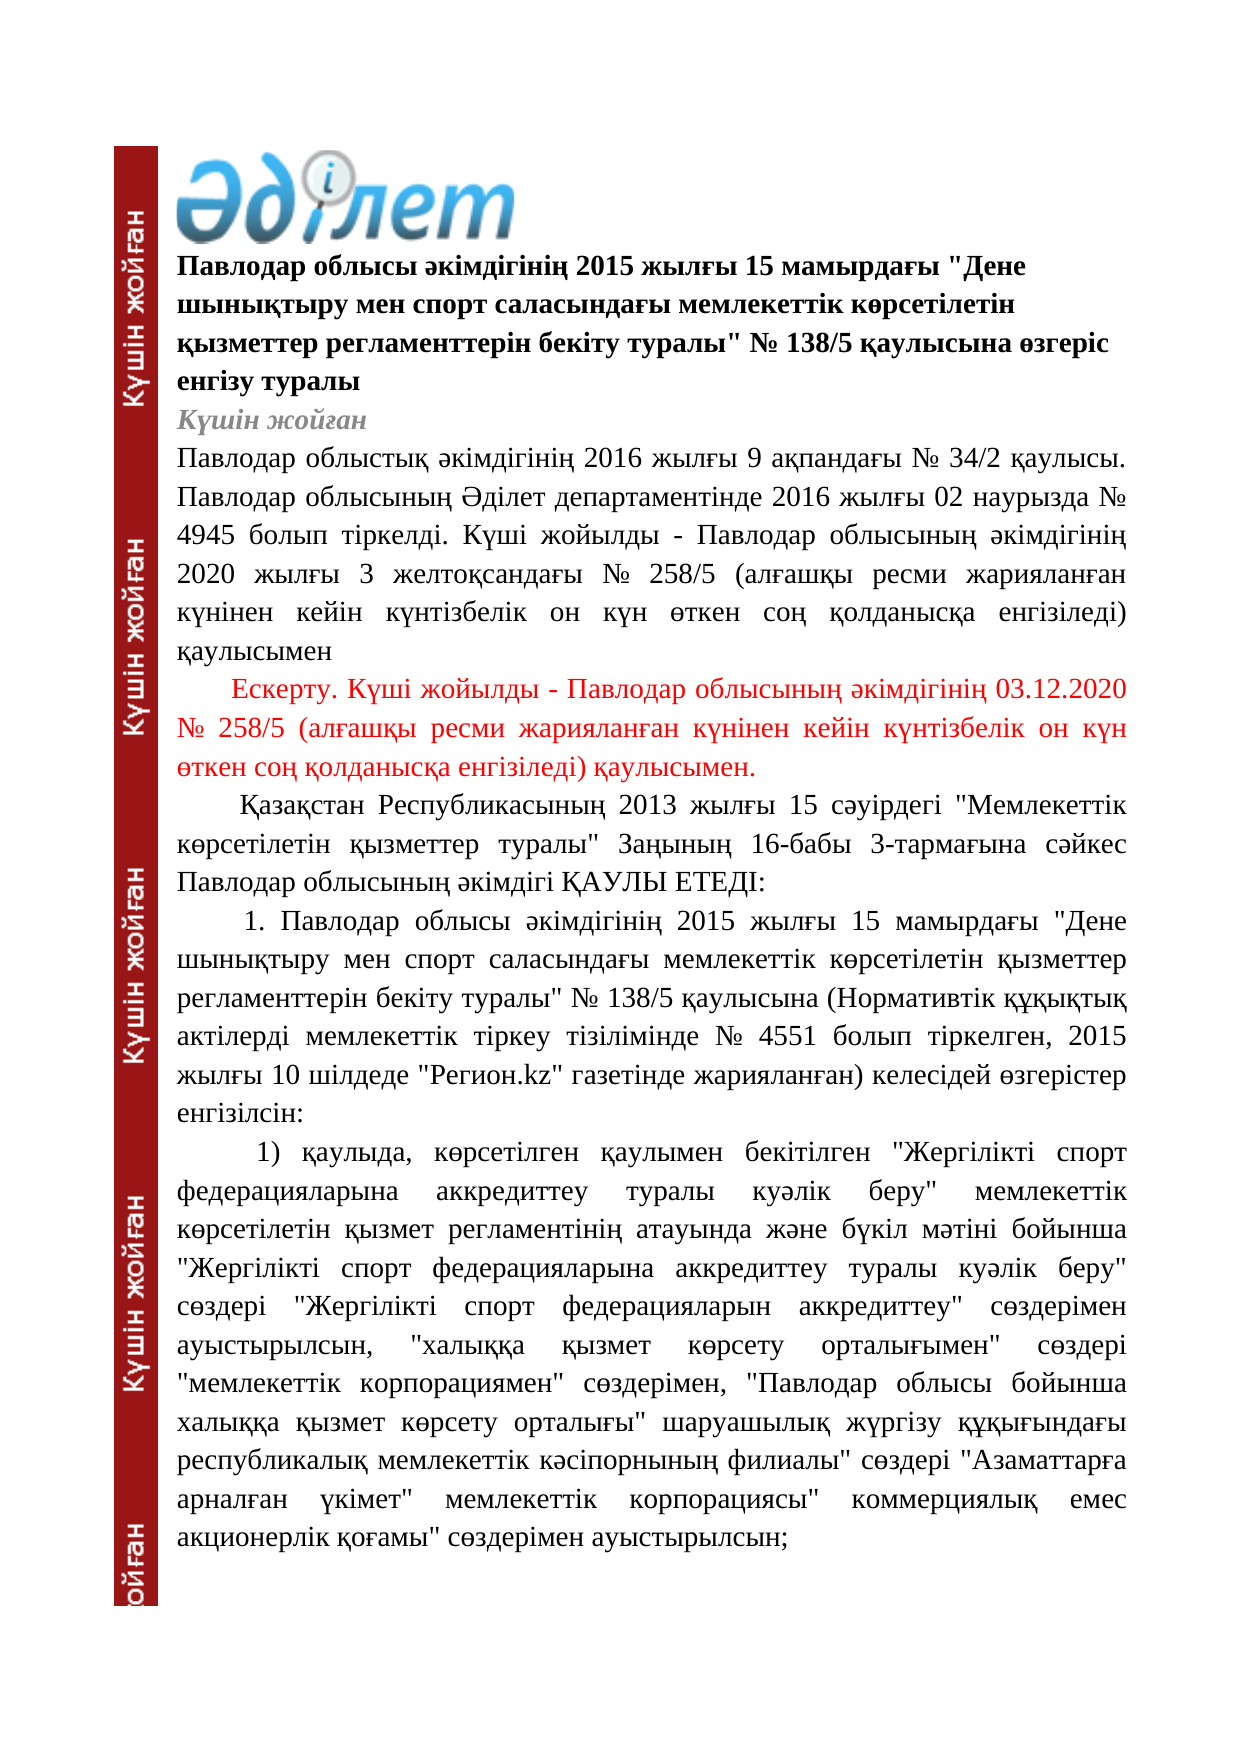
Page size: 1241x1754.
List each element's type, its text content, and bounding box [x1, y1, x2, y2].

picture [114, 1553, 158, 1606]
text 1) қаулыда, көрсетілген қаулымен бекітілген "Жергілікті спорт федерацияларына аккредиттеу туралы куәлік беру" мемлекеттік көрсетілетін қызмет регламентінің атауында және бүкіл мәтіні бойынша "Жергілікті спорт федерацияларына аккредиттеу туралы куәлік беру" сөздері "Жергілікті спорт федерацияларын аккредиттеу" сөздерімен ауыстырылсын, "халыққа қызмет көрсету орталығымен" сөздері "мемлекеттік корпорациямен" сөздерімен, "Павлодар облысы бойынша халыққа қызмет көрсету орталығы" шаруашылық жүргізу құқығындағы республикалық мемлекеттік кәсіпорнының филиалы" сөздері "Азаматтарға арналған үкімет" мемлекеттік корпорациясы" коммерциялық емес акционерлік қоғамы" сөздерімен ауыстырылсын; [112, 1134, 1128, 1553]
picture [114, 1129, 158, 1134]
text Павлодар облыстық әкімдігінің 2016 жылғы 9 ақпандағы № 34/2 қаулысы. Павлодар облысының Әділет департаментінде 2016 жылғы 02 наурызда № 4945 болып тіркелді. Күші жойылды - Павлодар облысының әкімдігінің 2020 жылғы 3 желтоқсандағы № 258/5 (алғашқы ресми жарияланған күнінен кейін күнтізбелік он күн өткен соң қолданысқа енгізіледі) қаулысымен [112, 440, 1128, 667]
picture [114, 898, 158, 903]
text Ескерту. Күші жойылды - Павлодар облысының әкімдігінің 03.12.2020 № 258/5 (алғашқы ресми жарияланған күнінен кейін күнтізбелік он күн өткен соң қолданысқа енгізіледі) қаулысымен. [112, 672, 1128, 782]
picture [114, 397, 158, 402]
picture [114, 667, 158, 672]
picture [114, 146, 158, 248]
text 1. Павлодар облысы әкімдігінің 2015 жылғы 15 мамырдағы "Дене шынықтыру мен спорт саласындағы мемлекеттік көрсетілетін қызметтер регламенттерін бекіту туралы" № 138/5 қаулысына (Нормативтік құқықтық актілерді мемлекеттік тіркеу тізілімінде № 4551 болып тіркелген, 2015 жылғы 10 шілдеде "Регион.kz" газетінде жарияланған) келесідей өзгерістер енгізілсін: [112, 903, 1128, 1129]
picture [114, 435, 158, 440]
text Қазақстан Республикасының 2013 жылғы 15 сәуірдегі "Мемлекеттік көрсетілетін қызметтер туралы" Заңының 16-бабы 3-тармағына сәйкес Павлодар облысының әкімдігі ҚАУЛЫ ЕТЕДІ: [112, 787, 1128, 898]
picture [176, 150, 515, 244]
text Павлодар облысы әкімдігінің 2015 жылғы 15 мамырдағы "Дене шынықтыру мен спорт саласындағы мемлекеттік көрсетілетін қызметтер регламенттерін бекіту туралы" № 138/5 қаулысына өзгеріс енгізу туралы [112, 248, 1128, 397]
text Күшін жойған [112, 402, 1128, 435]
picture [114, 782, 158, 787]
